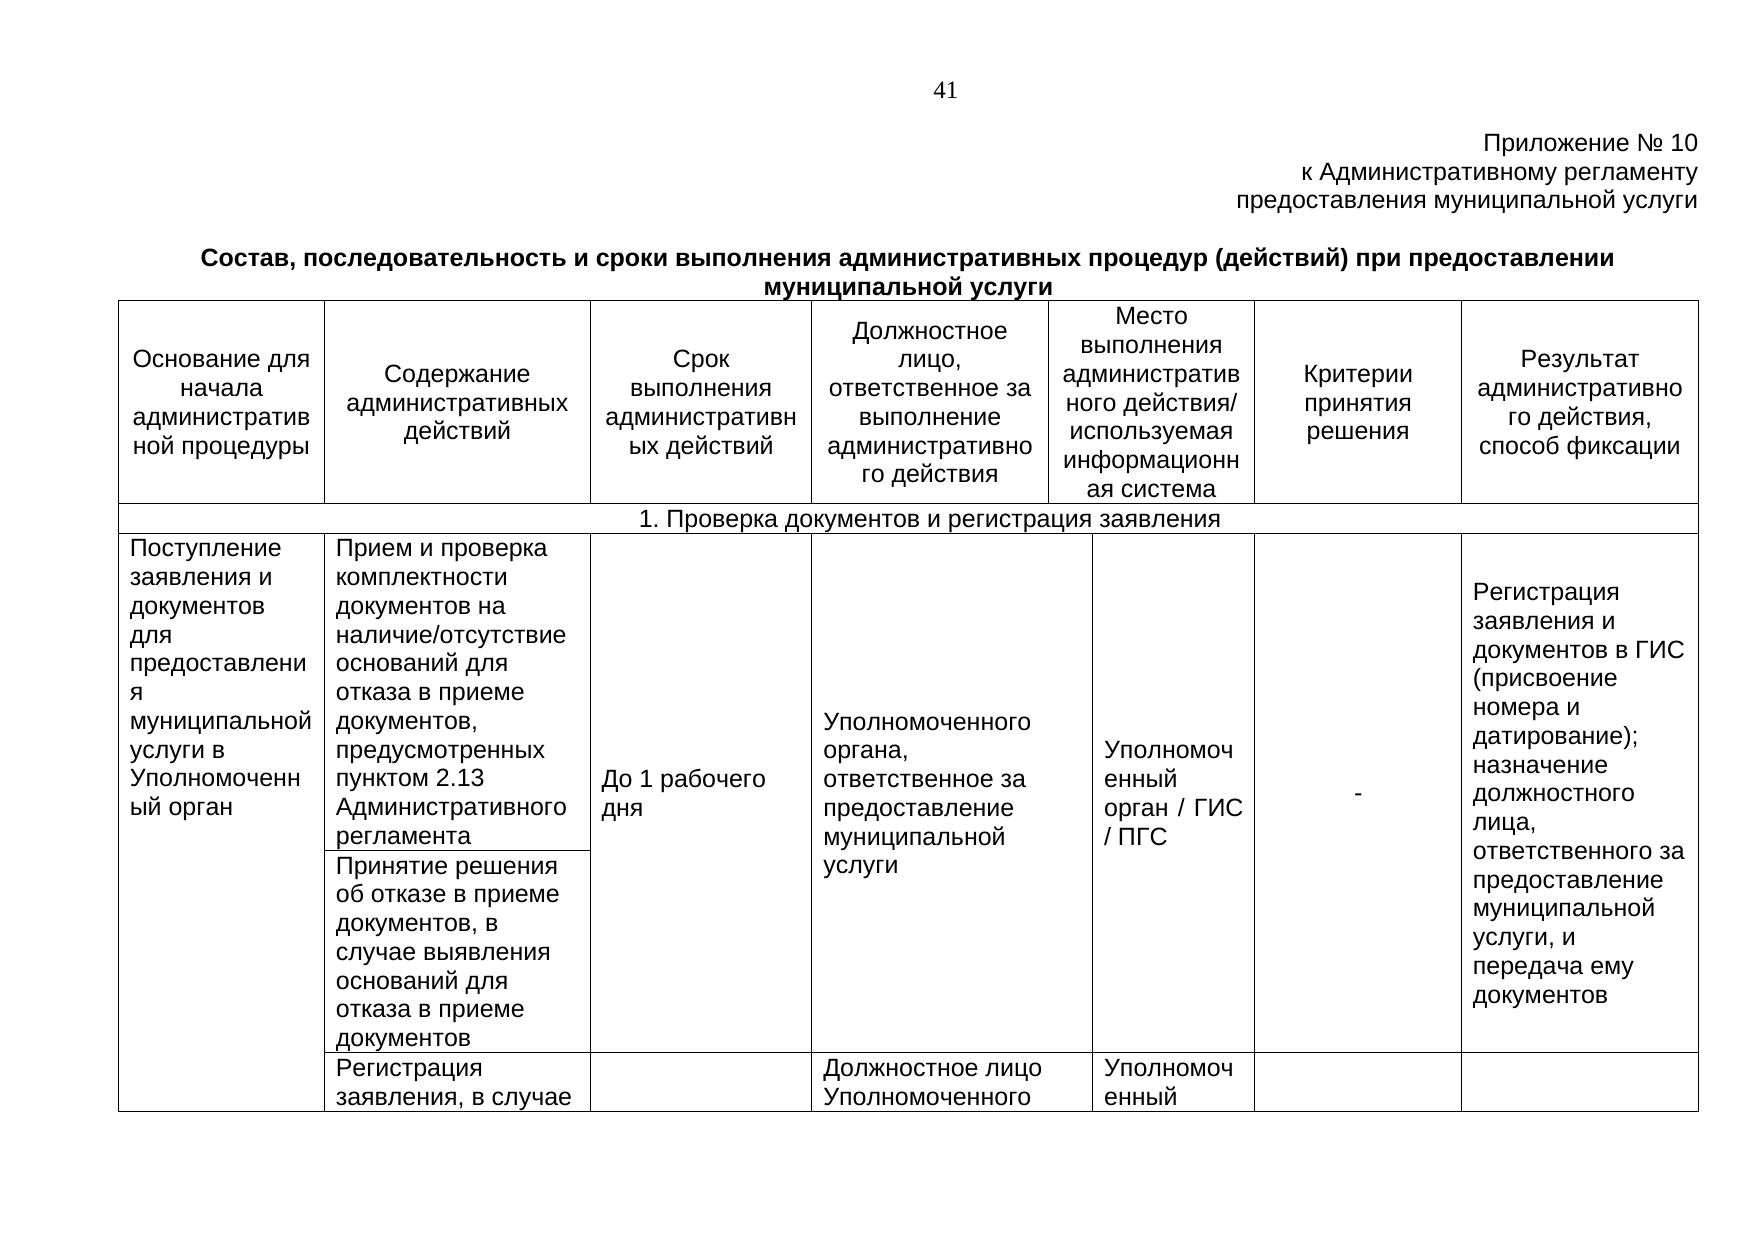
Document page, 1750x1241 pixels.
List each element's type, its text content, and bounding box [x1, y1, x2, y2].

table_cell 1. Проверка документов и регистрация заявления [119, 504, 1698, 532]
table_cell [1255, 1053, 1461, 1111]
text предоставления муниципальной услуги [118, 185, 1698, 214]
table_header Место выполнения административного действия/ используемая информационная система [1049, 301, 1254, 503]
table_cell Поступление заявления и документов для предоставления муниципальной услуги в Уполномоченный орган [119, 534, 324, 1111]
subtitle Состав, последовательность и сроки выполнения административных процедур (действий) при предоставлении муниципальной услуги [118, 243, 1698, 300]
table_cell Принятие решения об отказе в приеме документов, в случае выявления оснований для отказа в приеме документов [325, 851, 590, 1052]
table_header Результат административного действия, способ фиксации [1462, 301, 1698, 503]
table_cell Прием и проверка комплектности документов на наличие/отсутствие оснований для отказа в приеме документов, предусмотренных пунктом 2.13 Административного регламента [325, 534, 590, 850]
table_cell До 1 рабочего дня [591, 534, 811, 1052]
table_cell Уполномоченного органа, ответственное за предоставление муниципальной услуги [812, 534, 1092, 1052]
table_cell Регистрация заявления и документов в ГИС (присвоение номера и датирование); назначение должностного лица, ответственного за предоставление муниципальной услуги, и передача ему документов [1462, 534, 1698, 1052]
table_header Основание для начала административной процедуры [119, 301, 324, 503]
table_header Содержание административных действий [325, 301, 590, 503]
table_cell [1462, 1053, 1698, 1111]
text к Административному регламенту [118, 157, 1698, 185]
text Приложение № 10 [118, 128, 1698, 157]
table_header Срок выполнения административных действий [591, 301, 811, 503]
table_cell Уполномоченный орган / ГИС / ПГС [1093, 534, 1254, 1052]
table_header Критерии принятия решения [1255, 301, 1461, 503]
table_header Должностное лицо, ответственное за выполнение административного действия [812, 301, 1048, 503]
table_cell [325, 1053, 590, 1111]
table_cell - [1255, 534, 1461, 1052]
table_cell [1093, 1053, 1254, 1111]
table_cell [812, 1053, 1092, 1111]
table_cell [591, 1053, 811, 1111]
